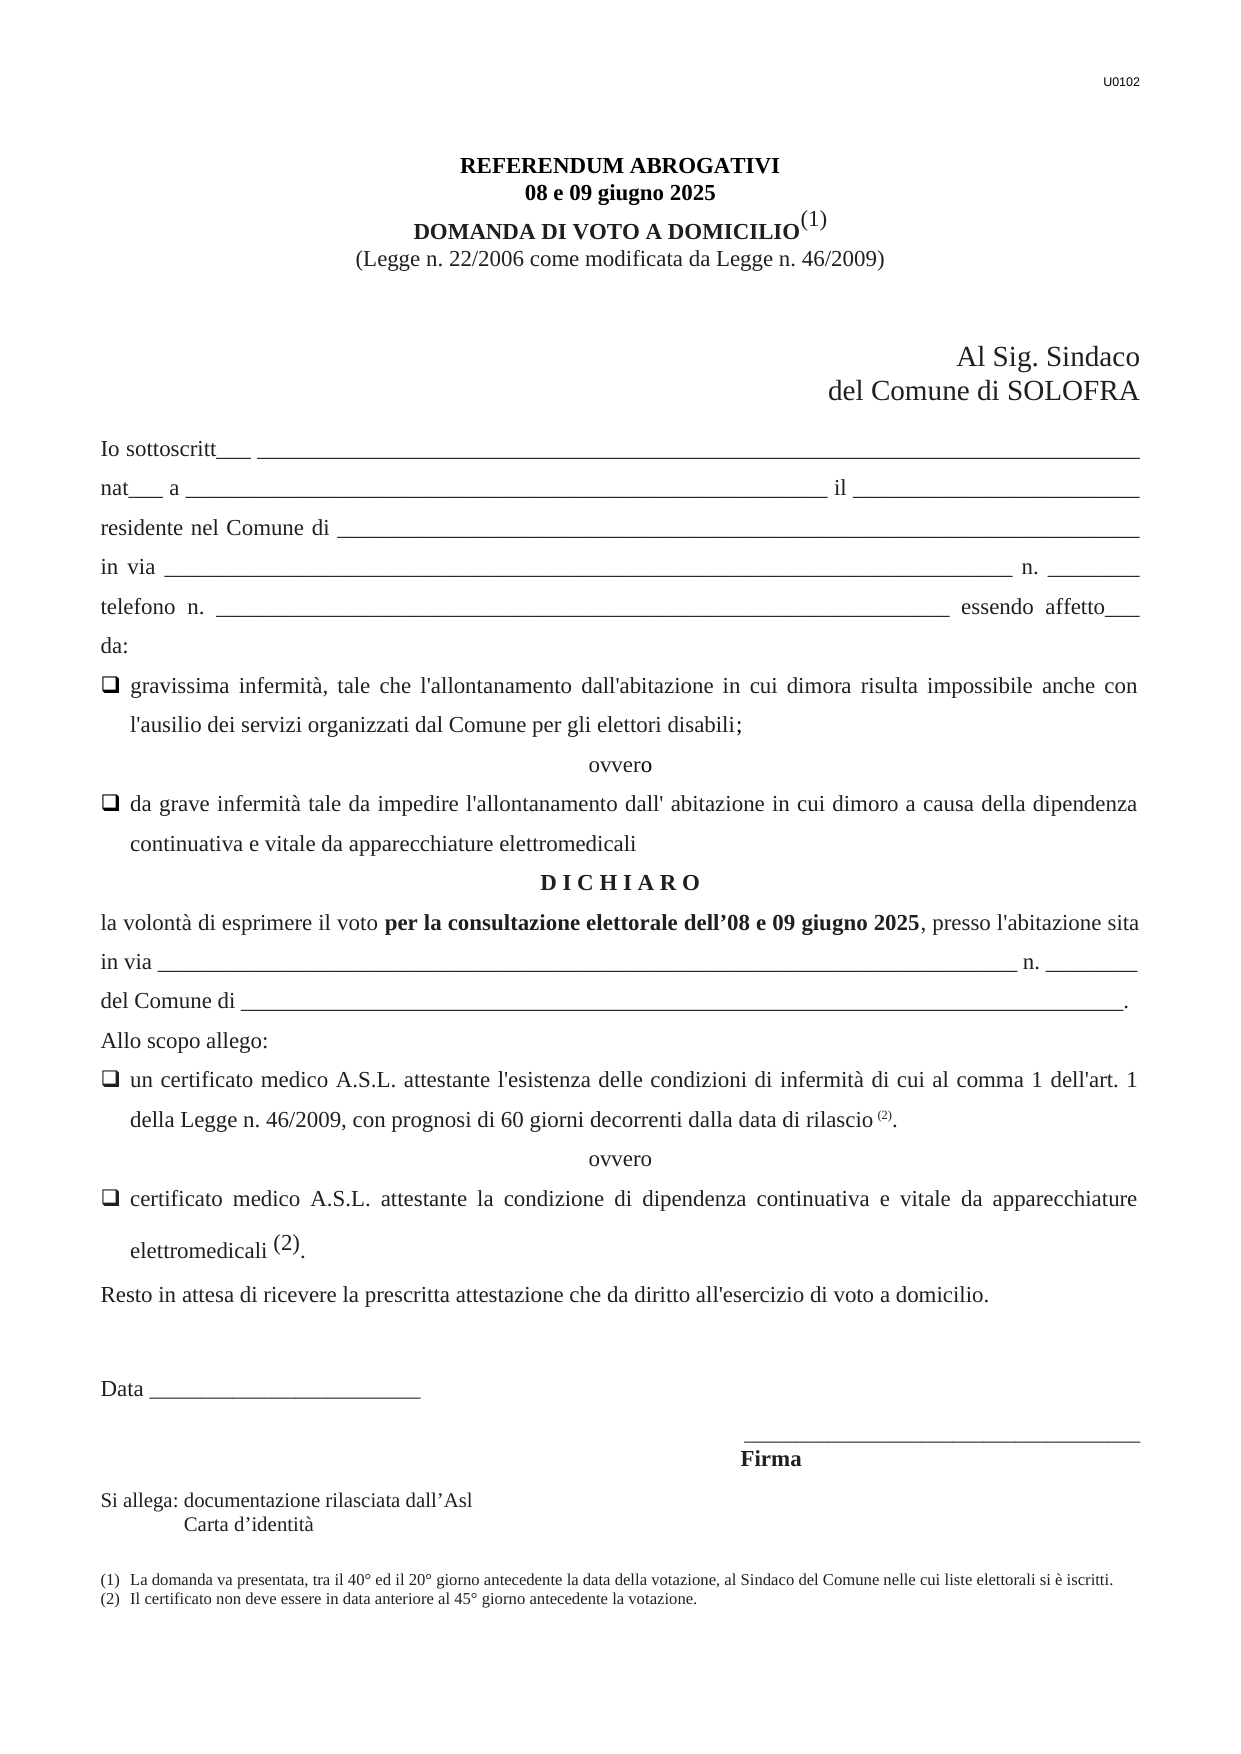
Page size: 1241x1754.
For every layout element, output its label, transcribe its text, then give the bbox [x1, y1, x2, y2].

text Allo scopo allego: [100, 1027, 1140, 1053]
text (Legge n. 22/2006 come modificata da Legge n. 46/2009) [100, 244, 1140, 271]
text del Comune di _____________________________________________________________________________. [100, 988, 1140, 1014]
text Io sottoscritt___ _____________________________________________________________________________ nat___ a ________________________________________________________ il _________________________ residente nel Comune di ______________________________________________________________________ in via __________________________________________________________________________ n. ________ telefono n. ________________________________________________________________ essendo affetto___ da: [100, 435, 1140, 659]
text Si allega: documentazione rilasciata dall’Asl [100, 1488, 1140, 1512]
text gravissima infermità, tale che l'allontanamento dall'abitazione in cui dimora risulta impossibile anche con l'ausilio dei servizi organizzati dal Comune per gli elettori disabili; [100, 672, 1140, 738]
text Resto in attesa di ricevere la prescritta attestazione che da diritto all'esercizio di voto a domicilio. [100, 1281, 1140, 1307]
text Data __________________________ [100, 1375, 1140, 1402]
text REFERENDUM ABROGATIVI [100, 152, 1140, 179]
text (2) Il certificato non deve essere in data anteriore al 45° giorno antecedente la votazione. [100, 1589, 1140, 1608]
text (1) La domanda va presentata, tra il 40° ed il 20° giorno antecedente la data della votazione, al Sindaco del Comune nelle cui liste elettorali si è iscritti. [100, 1569, 1140, 1589]
text ovvero [100, 751, 1140, 777]
text la volontà di esprimere il voto per la consultazione elettorale dell’08 e 09 giugno 2025, presso l'abitazione sita in via ___________________________________________________________________________ n. ________ [100, 909, 1140, 974]
text da grave infermità tale da impedire l'allontanamento dall' abitazione in cui dimoro a causa della dipendenza continuativa e vitale da apparecchiature elettromedicali [100, 790, 1140, 856]
text D I C H I A R O [100, 869, 1140, 896]
text ______________________________________ [100, 1421, 1140, 1445]
text ovvero [100, 1146, 1140, 1172]
text del Comune di SOLOFRA [563, 373, 1140, 406]
text 08 e 09 giugno 2025 [100, 179, 1140, 205]
text Firma [700, 1445, 1140, 1471]
text DOMANDA DI VOTO A DOMICILIO(1) [100, 205, 1140, 244]
text Al Sig. Sindaco [563, 339, 1140, 373]
text Carta d’identità [100, 1512, 1140, 1536]
text certificato medico A.S.L. attestante la condizione di dipendenza continuativa e vitale da apparecchiature elettromedicali (2). [100, 1185, 1140, 1263]
text un certificato medico A.S.L. attestante l'esistenza delle condizioni di infermità di cui al comma 1 dell'art. 1 della Legge n. 46/2009, con prognosi di 60 giorni decorrenti dalla data di rilascio (2). [100, 1067, 1140, 1132]
